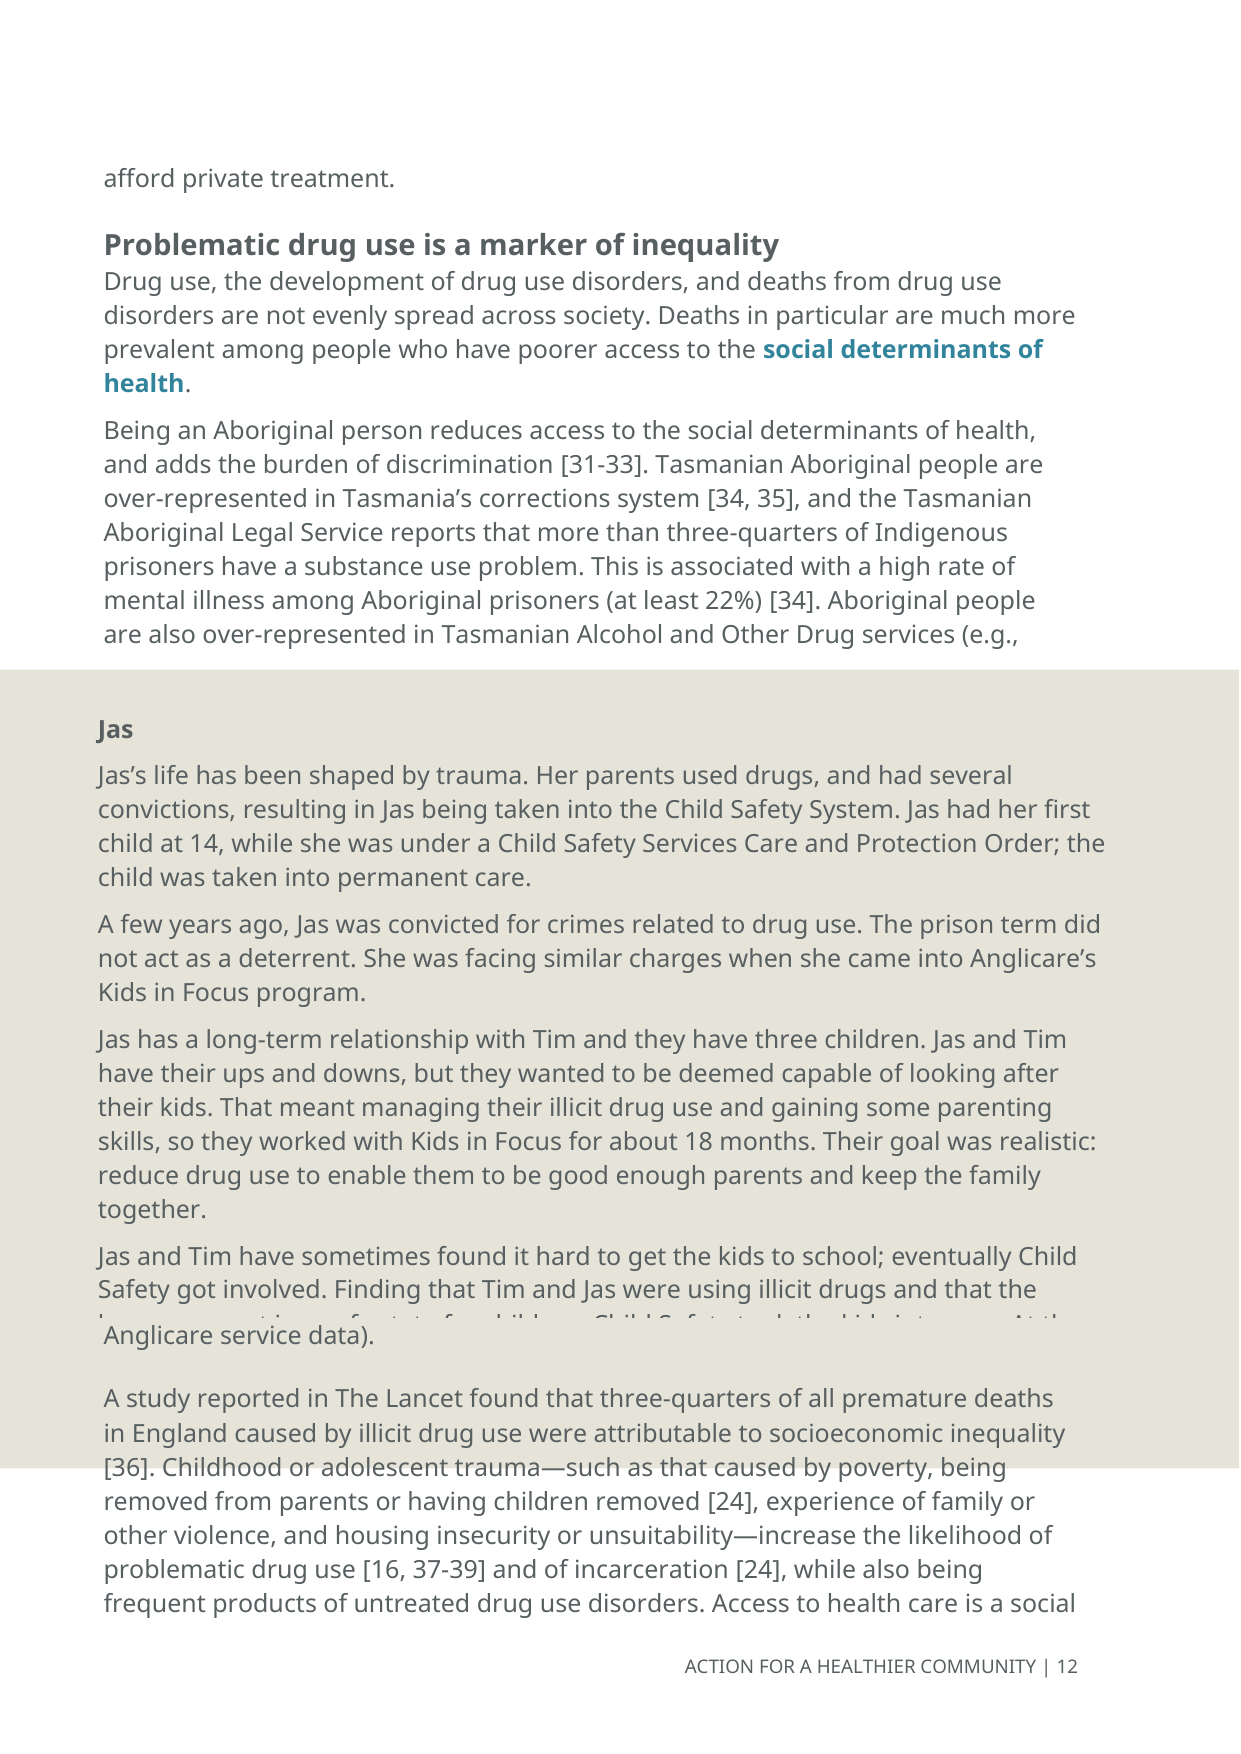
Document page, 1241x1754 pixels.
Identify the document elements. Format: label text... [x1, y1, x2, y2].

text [103, 1381, 1078, 1619]
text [103, 161, 1078, 195]
text Being an Aboriginal person reduces access to the social determinants of health, and adds the burden of discrimination [31-33]. Tasmanian Aboriginal people are over-represented in Tasmania’s corrections system [34, 35], and the Tasmanian Aboriginal Legal Service reports that more than three-quarters of Indigenous prisoners have a substance use problem. This is associated with a high rate of mental illness among Aboriginal prisoners (at least 22%) [34]. Aboriginal people are also over-represented in Tasmanian Alcohol and Other Drug services (e.g., Anglicare service data). [103, 412, 1078, 1352]
subtitle Problematic drug use is a marker of inequality [103, 224, 1078, 263]
text Drug use, the development of drug use disorders, and deaths from drug use disorders are not evenly spread across society. Deaths in particular are much more prevalent among people who have poorer access to the social determinants of health. [103, 263, 1078, 400]
